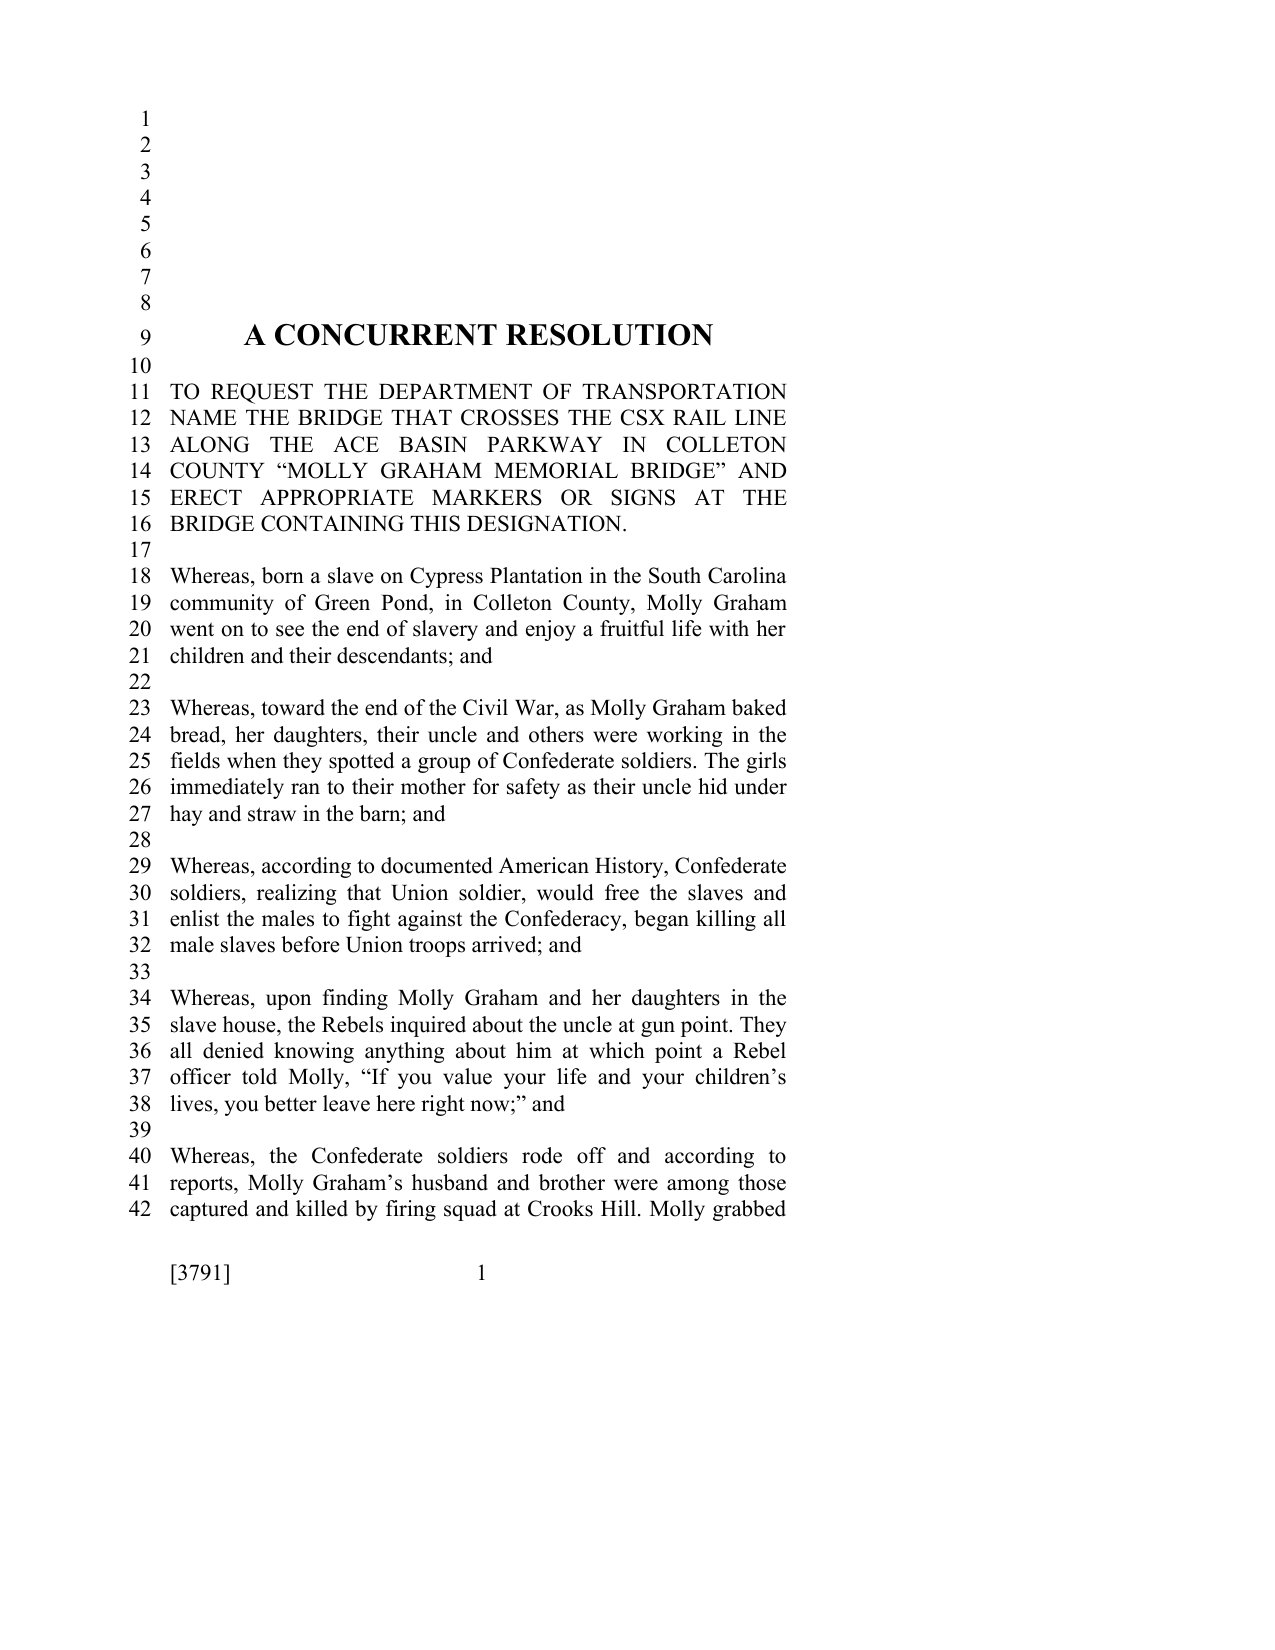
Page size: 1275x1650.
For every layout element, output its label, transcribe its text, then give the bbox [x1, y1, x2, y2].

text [169, 1142, 787, 1221]
text Whereas, upon finding Molly Graham and her daughters in the slave house, the Rebels inquired about the uncle at gun point. They all denied knowing anything about him at which point a Rebel officer told Molly, “If you value your life and your children’s lives, you better leave here right now;” and [169, 984, 787, 1116]
text TO REQUEST THE DEPARTMENT OF TRANSPORTATION NAME THE BRIDGE THAT CROSSES THE CSX RAIL LINE ALONG THE ACE BASIN PARKWAY IN COLLETON COUNTY “MOLLY GRAHAM MEMORIAL BRIDGE” AND ERECT APPROPRIATE MARKERS OR SIGNS AT THE BRIDGE CONTAINING THIS DESIGNATION. [169, 378, 787, 536]
text A CONCURRENT RESOLUTION [169, 316, 787, 352]
text Whereas, toward the end of the Civil War, as Molly Graham baked bread, her daughters, their uncle and others were working in the fields when they spotted a group of Confederate soldiers. The girls immediately ran to their mother for safety as their uncle hid under hay and straw in the barn; and [169, 694, 787, 826]
text Whereas, according to documented American History, Confederate soldiers, realizing that Union soldier, would free the slaves and enlist the males to fight against the Confederacy, began killing all male slaves before Union troops arrived; and [169, 852, 787, 958]
text Whereas, born a slave on Cypress Plantation in the South Carolina community of Green Pond, in Colleton County, Molly Graham went on to see the end of slavery and enjoy a fruitful life with her children and their descendants; and [169, 563, 787, 668]
